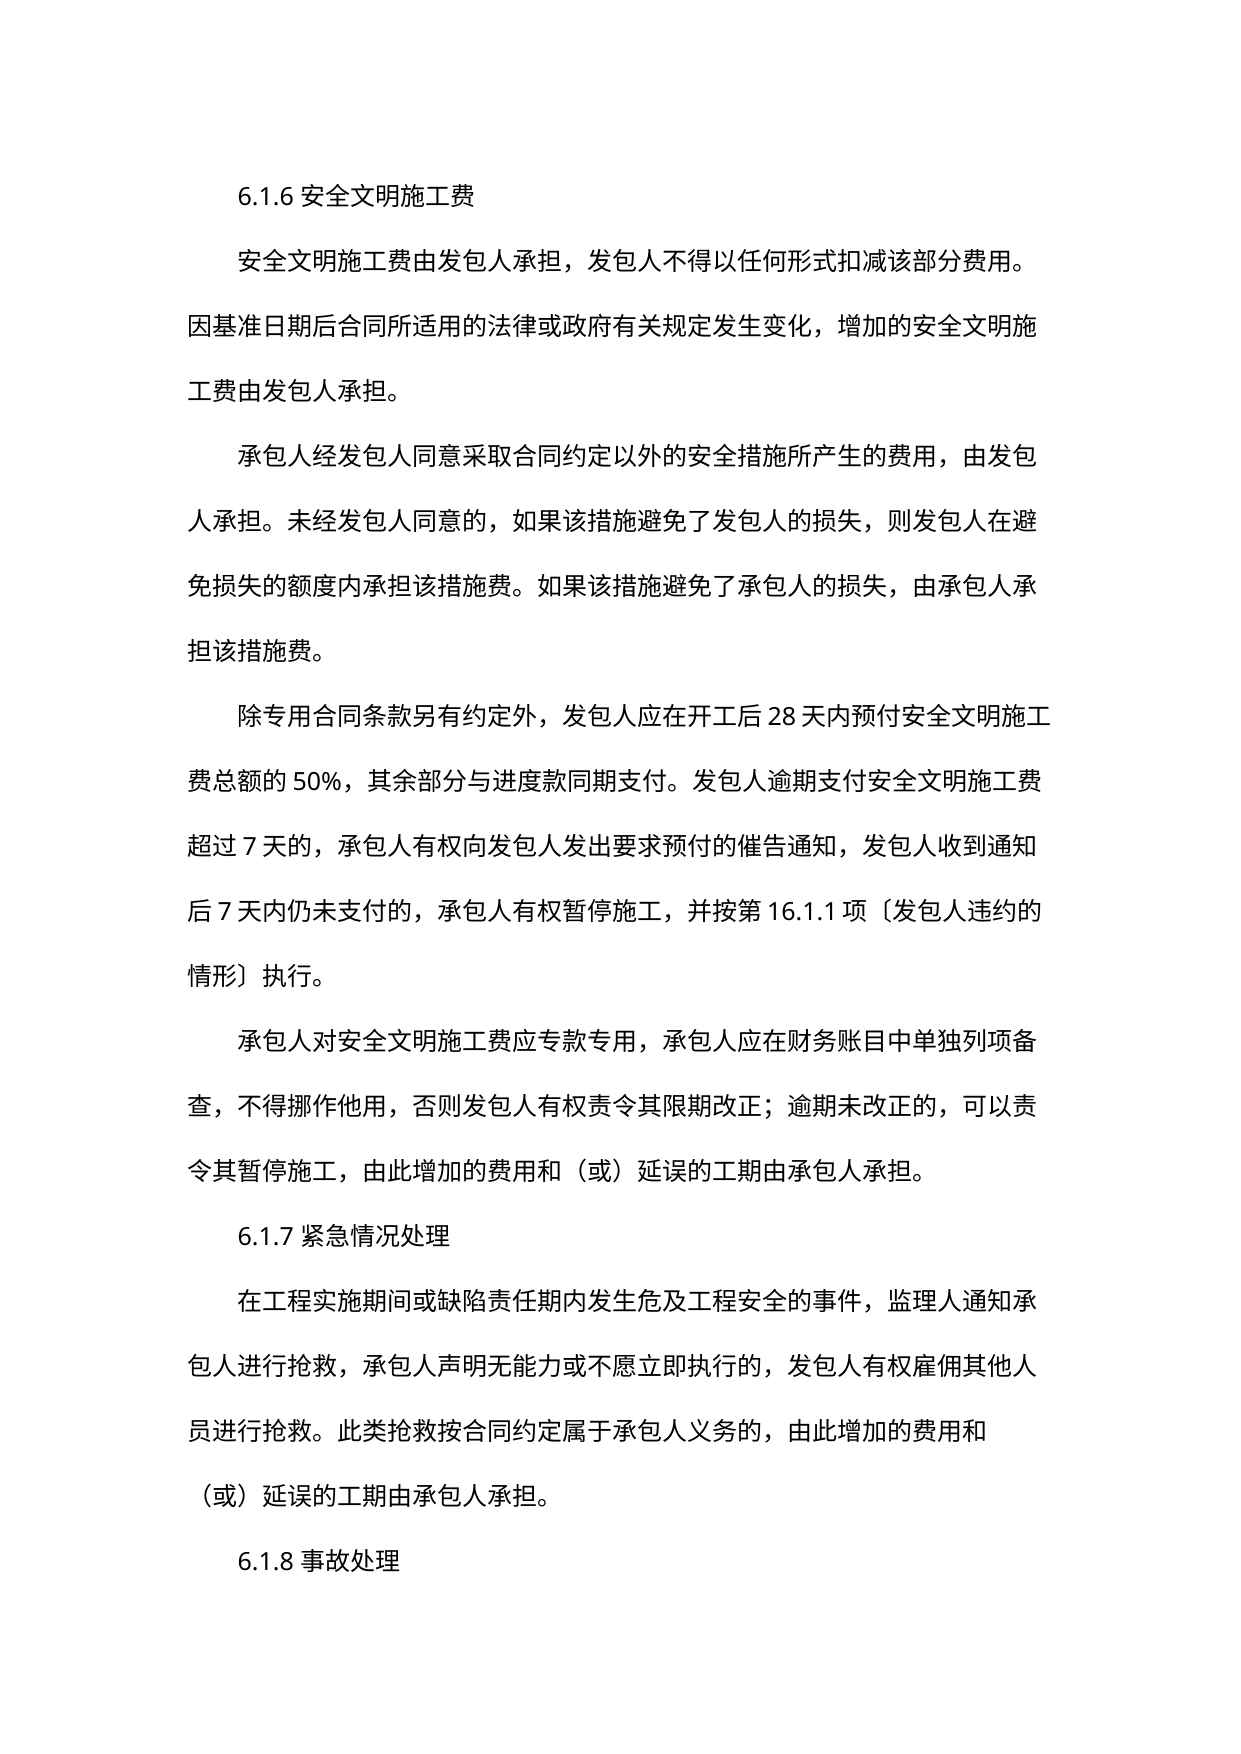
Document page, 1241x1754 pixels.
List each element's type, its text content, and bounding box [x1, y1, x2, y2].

text 6.1.8 事故处理 [187, 1527, 1053, 1592]
text 除专用合同条款另有约定外，发包人应在开工后28天内预付安全文明施工费总额的50%，其余部分与进度款同期支付。发包人逾期支付安全文明施工费超过7天的，承包人有权向发包人发出要求预付的催告通知，发包人收到通知后7天内仍未支付的，承包人有权暂停施工，并按第16.1.1项〔发包人违约的情形〕执行。 [187, 682, 1053, 1007]
text 承包人经发包人同意采取合同约定以外的安全措施所产生的费用，由发包人承担。未经发包人同意的，如果该措施避免了发包人的损失，则发包人在避免损失的额度内承担该措施费。如果该措施避免了承包人的损失，由承包人承担该措施费。 [187, 422, 1053, 682]
text 承包人对安全文明施工费应专款专用，承包人应在财务账目中单独列项备查，不得挪作他用，否则发包人有权责令其限期改正；逾期未改正的，可以责令其暂停施工，由此增加的费用和（或）延误的工期由承包人承担。 [187, 1007, 1053, 1202]
text 6.1.7 紧急情况处理 [187, 1202, 1053, 1267]
text 6.1.6 安全文明施工费 [187, 162, 1053, 227]
text 安全文明施工费由发包人承担，发包人不得以任何形式扣减该部分费用。因基准日期后合同所适用的法律或政府有关规定发生变化，增加的安全文明施工费由发包人承担。 [187, 227, 1053, 422]
text 在工程实施期间或缺陷责任期内发生危及工程安全的事件，监理人通知承包人进行抢救，承包人声明无能力或不愿立即执行的，发包人有权雇佣其他人员进行抢救。此类抢救按合同约定属于承包人义务的，由此增加的费用和（或）延误的工期由承包人承担。 [187, 1267, 1053, 1527]
